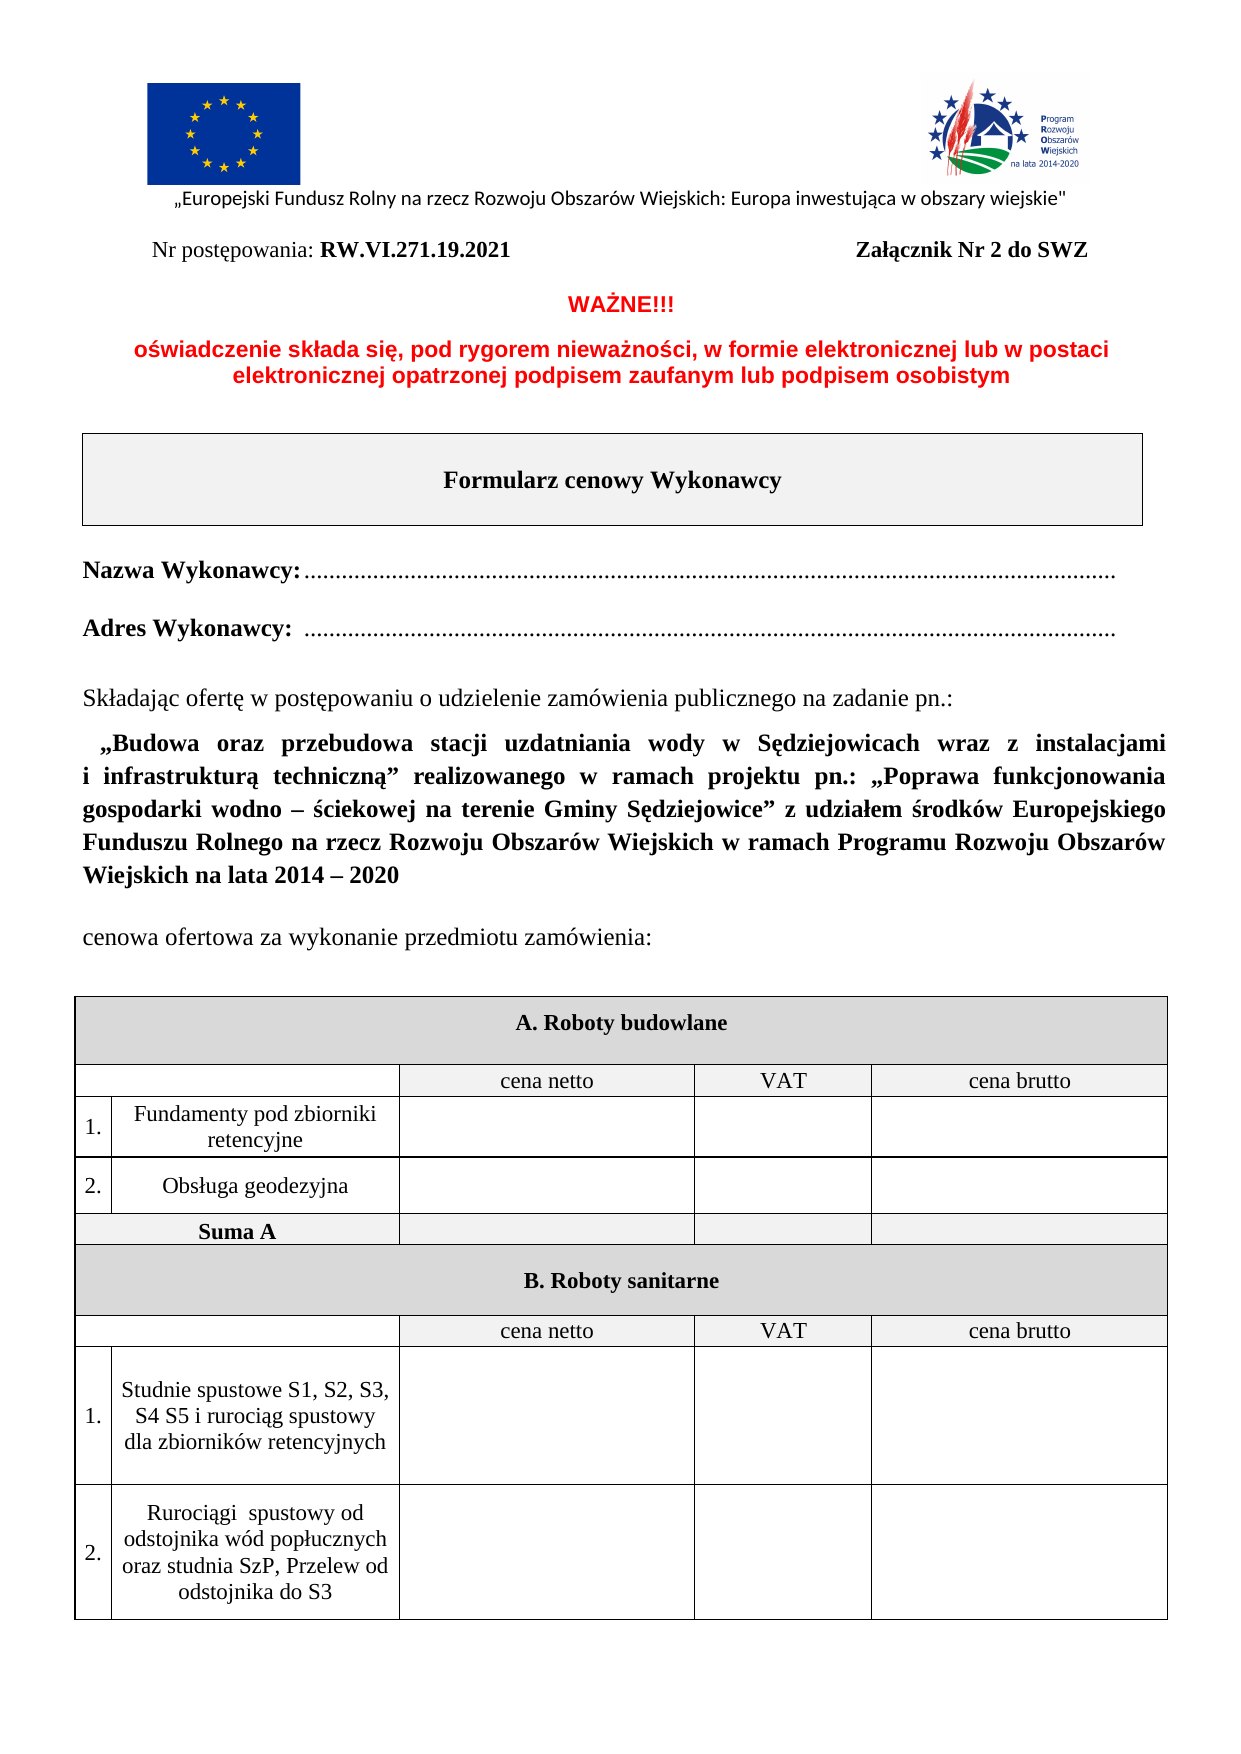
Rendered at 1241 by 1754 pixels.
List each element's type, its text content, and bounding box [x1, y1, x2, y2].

table_cell [695, 1097, 871, 1156]
table_cell 2. [76, 1158, 111, 1213]
table_cell [872, 1347, 1167, 1483]
table_cell Fundamenty pod zbiorniki retencyjne [112, 1097, 399, 1156]
table_cell [400, 1097, 694, 1156]
table_cell 1. [76, 1097, 111, 1156]
table_cell B. Roboty sanitarne [76, 1245, 1167, 1315]
table_cell [695, 1158, 871, 1213]
table_cell [872, 1485, 1167, 1619]
picture [921, 73, 1091, 185]
table_cell VAT [695, 1065, 871, 1096]
table_cell VAT [695, 1316, 871, 1346]
table_cell [695, 1347, 871, 1483]
table_cell [76, 1065, 399, 1096]
table_cell Studnie spustowe S1, S2, S3, S4 S5 i rurociąg spustowy dla zbiorników retencyjnych [112, 1347, 399, 1483]
table_cell Rurociągi spustowy od odstojnika wód popłucznych oraz studnia SzP, Przelew od odstojnika do S3 [112, 1485, 399, 1619]
table_cell [76, 1316, 399, 1346]
picture [147, 83, 301, 185]
table_header WAŻNE!!! oświadczenie składa się, pod rygorem nieważności, w formie elektronicznej lub w postaci elektronicznej opatrzonej podpisem zaufanym lub podpisem osobistym Nazwa Wykonawcy: .................................................................................................................................. Adres Wykonawcy: .................................................................................................................................. Składając ofertę w postępowaniu o udzielenie zamówienia publicznego na zadanie pn.: „Budowa oraz przebudowa stacji uzdatniania wody w Sędziejowicach wraz z instalacjami i infrastrukturą techniczną” realizowanego w ramach projektu pn.: „Poprawa funkcjonowania gospodarki wodno – ściekowej na terenie Gminy Sędziejowice” z udziałem środków Europejskiego Funduszu Rolnego na rzecz Rozwoju Obszarów Wiejskich w ramach Programu Rozwoju Obszarów Wiejskich na lata 2014 – 2020 cenowa ofertowa za wykonanie przedmiotu zamówienia: [75, 291, 1168, 996]
table_cell cena netto [400, 1065, 694, 1096]
table_cell Obsługa geodezyjna [112, 1158, 399, 1213]
table_cell A. Roboty budowlane [76, 997, 1167, 1064]
table_cell [872, 1158, 1167, 1213]
table_cell 1. [76, 1347, 111, 1483]
table_cell [872, 1214, 1167, 1244]
table_cell cena brutto [872, 1065, 1167, 1096]
table_cell 2. [76, 1485, 111, 1619]
table_cell cena brutto [872, 1316, 1167, 1346]
table_cell [400, 1158, 694, 1213]
table_cell [400, 1485, 694, 1619]
table_cell Suma A [76, 1214, 399, 1244]
table_cell [400, 1347, 694, 1483]
table_cell [400, 1214, 694, 1244]
table_cell [695, 1485, 871, 1619]
table_cell [695, 1214, 871, 1244]
table_cell [872, 1097, 1167, 1156]
table_cell cena netto [400, 1316, 694, 1346]
